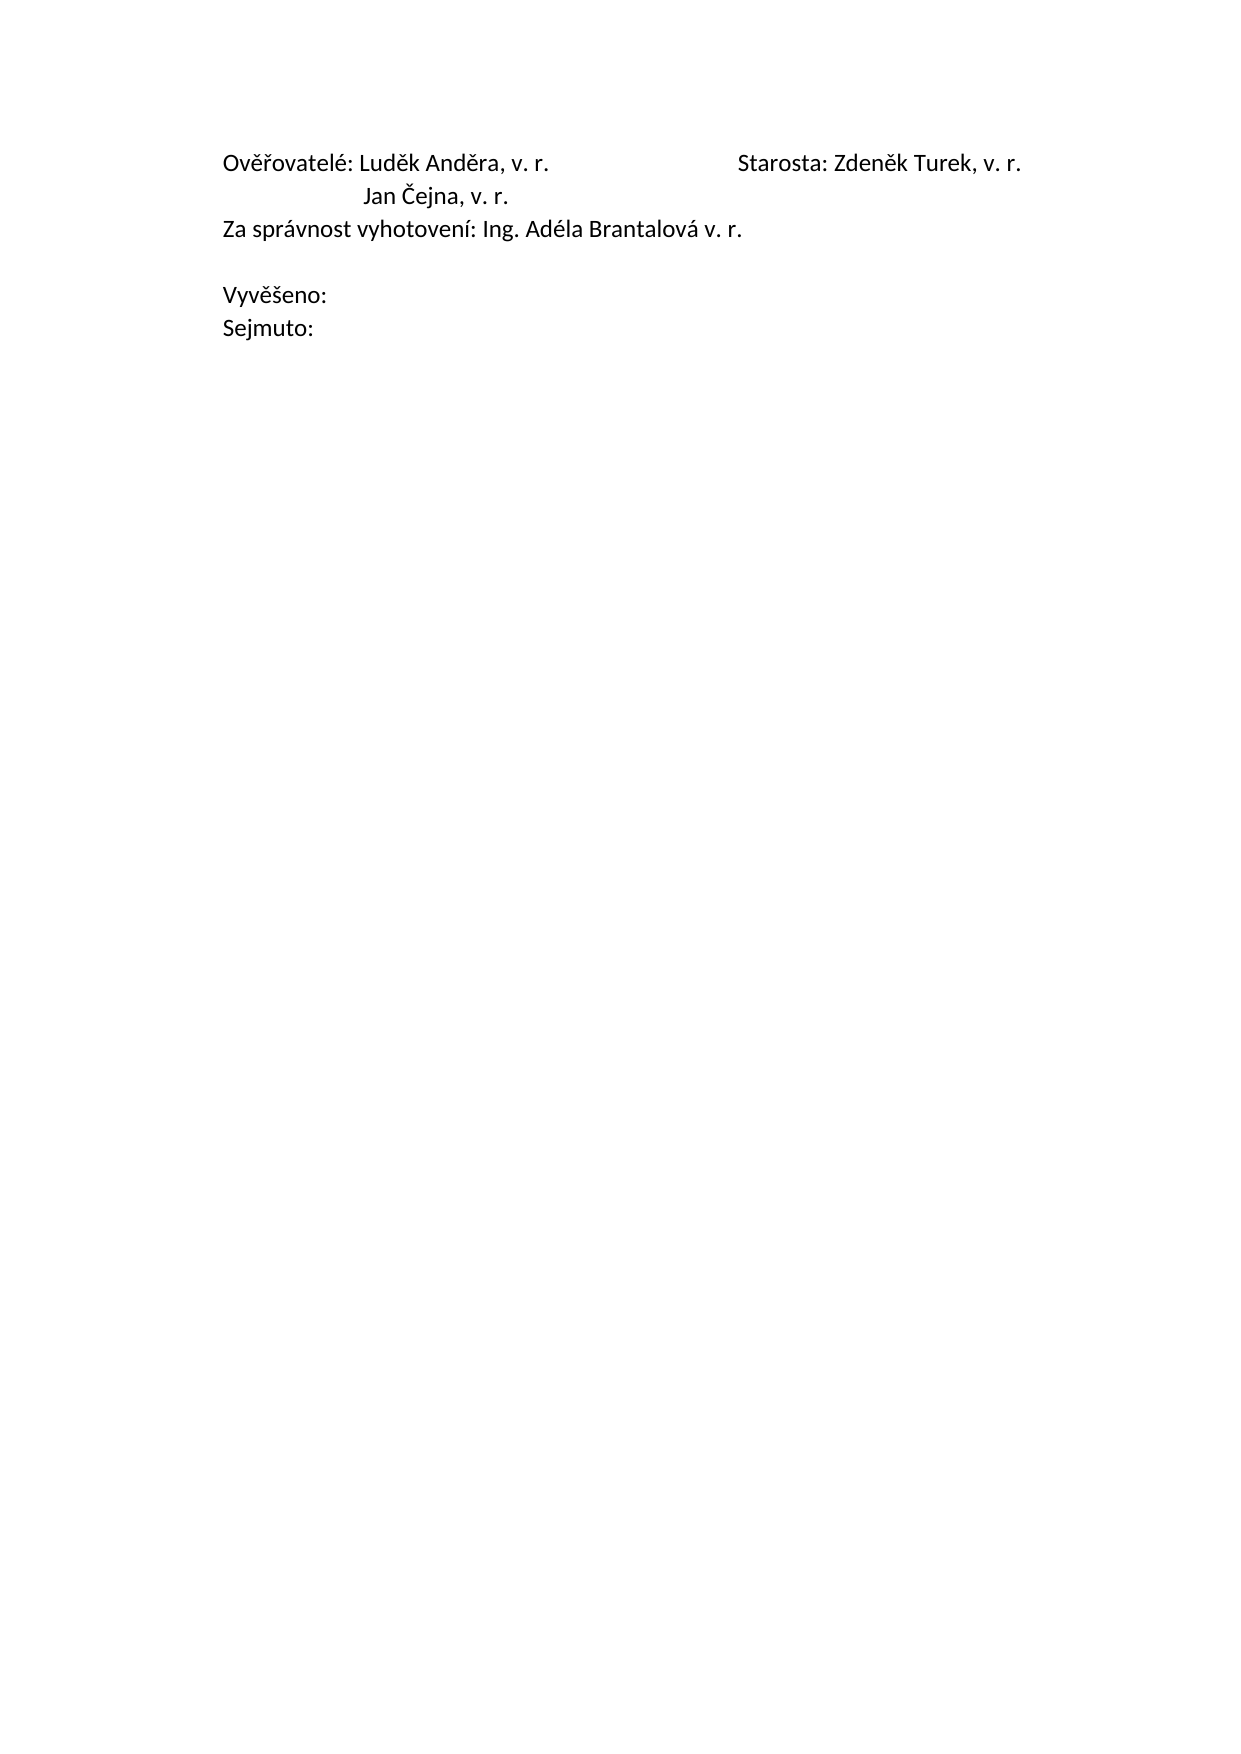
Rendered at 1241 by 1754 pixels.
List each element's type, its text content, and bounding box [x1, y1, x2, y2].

list Jan Čejna, v. r. [223, 181, 1093, 211]
list Ověřovatelé: Luděk Anděra, v. r. Starosta: Zdeněk Turek, v. r. [223, 148, 1093, 178]
list Za správnost vyhotovení: Ing. Adéla Brantalová v. r. [223, 213, 1093, 244]
list Sejmuto: [223, 312, 1093, 343]
list Vyvěšeno: [223, 279, 1093, 310]
